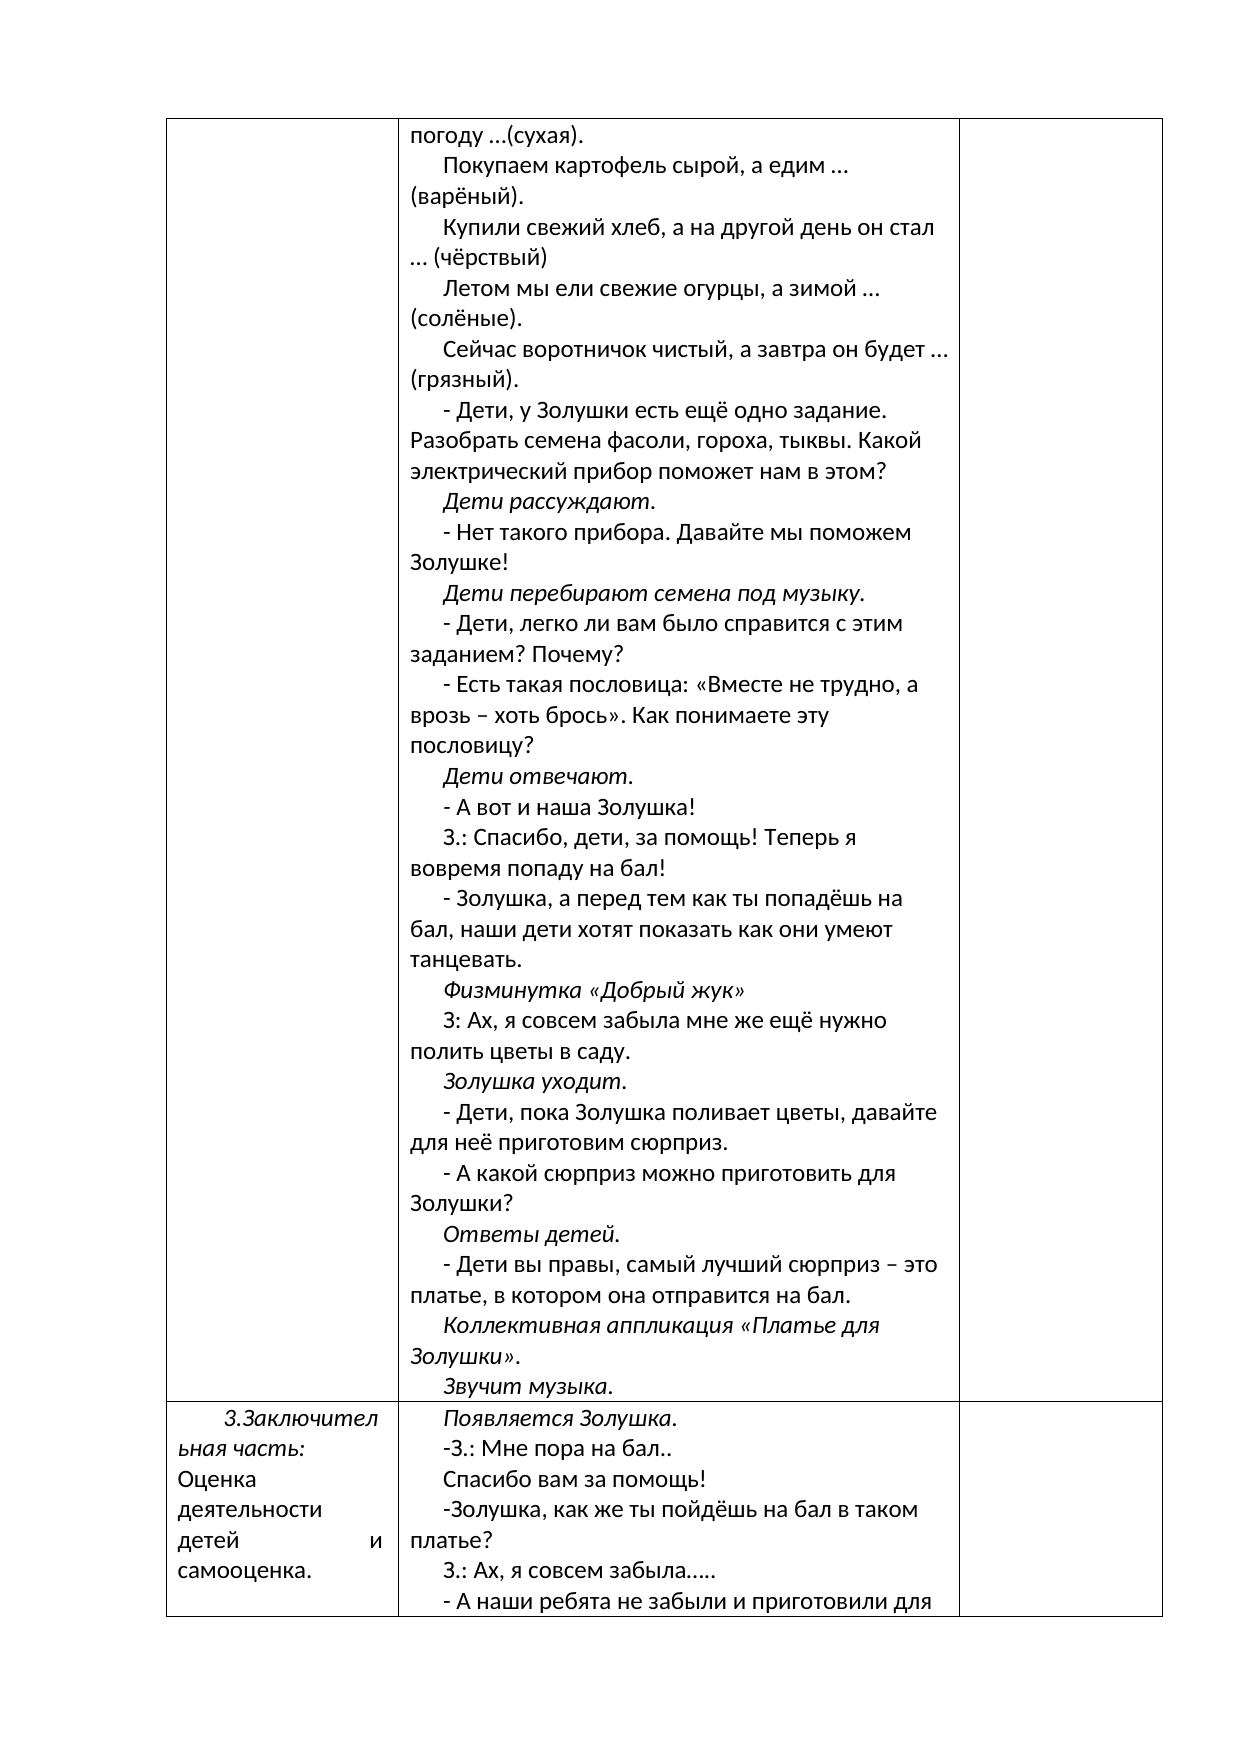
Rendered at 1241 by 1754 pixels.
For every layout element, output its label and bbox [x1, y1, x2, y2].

table_cell [167, 119, 398, 1401]
table_cell [960, 1402, 1162, 1616]
table_cell [399, 1402, 959, 1616]
table_cell [960, 119, 1162, 1401]
table_cell [167, 1402, 398, 1616]
table_cell [399, 119, 959, 1401]
